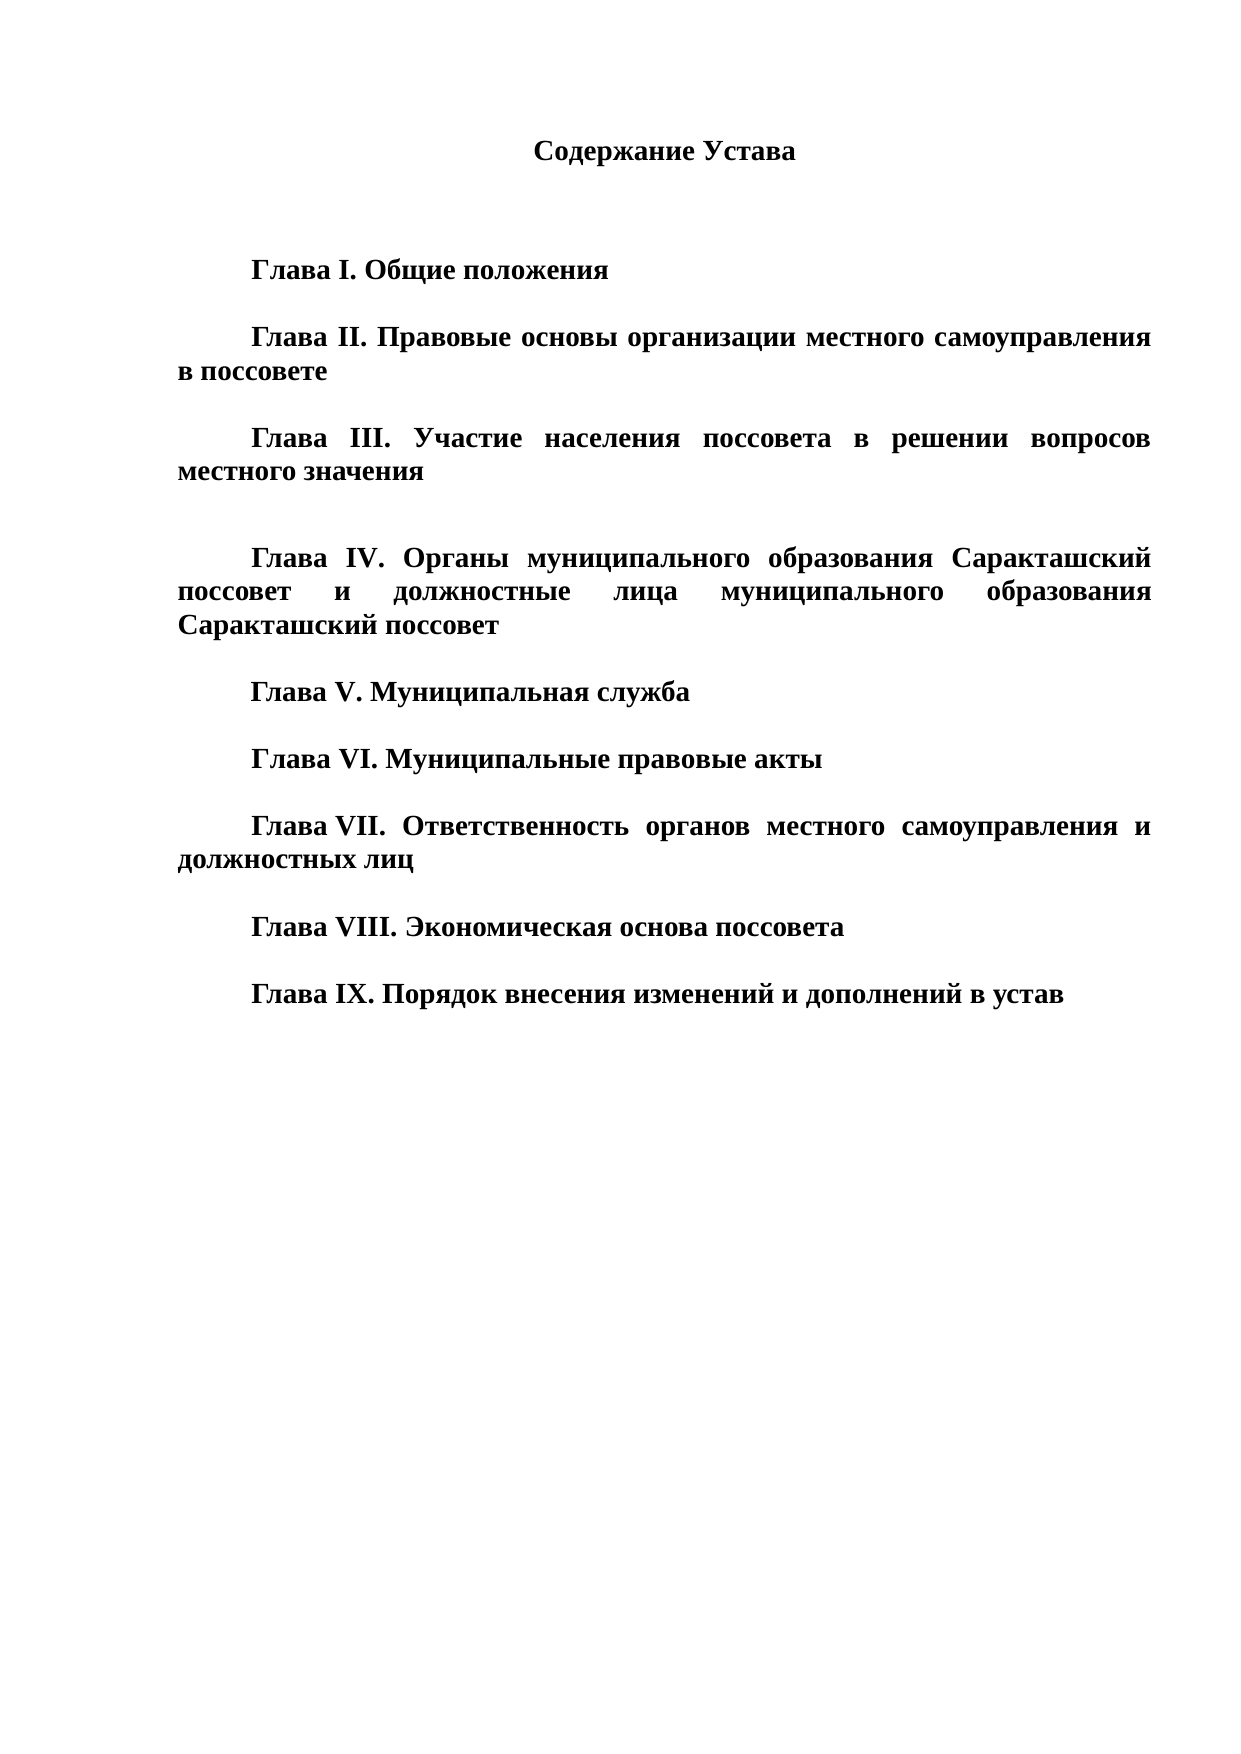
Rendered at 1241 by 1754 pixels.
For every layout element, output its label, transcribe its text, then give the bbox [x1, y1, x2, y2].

subtitle Глава I. Общие положения [177, 252, 1152, 286]
text Содержание Устава [177, 133, 1152, 167]
text Глава VII. Ответственность органов местного самоуправления и должностных лиц [177, 808, 1152, 875]
text Глава IX. Порядок внесения изменений и дополнений в устав [177, 976, 1152, 1009]
text Глава II. Правовые основы организации местного самоуправления в поссовете [177, 319, 1152, 386]
text Глава VIII. Экономическая основа поссовета [177, 909, 1152, 942]
text Глава IV. Органы муниципального образования Cаракташский поссовет и должностные лица муниципального образования Cаракташский поссовет [177, 540, 1152, 640]
text Глава V. Муниципальная служба [207, 674, 1152, 707]
text Глава VI. Муниципальные правовые акты [177, 741, 1152, 774]
subtitle Глава III. Участие населения поссовета в решении вопросов местного значения [177, 420, 1152, 487]
